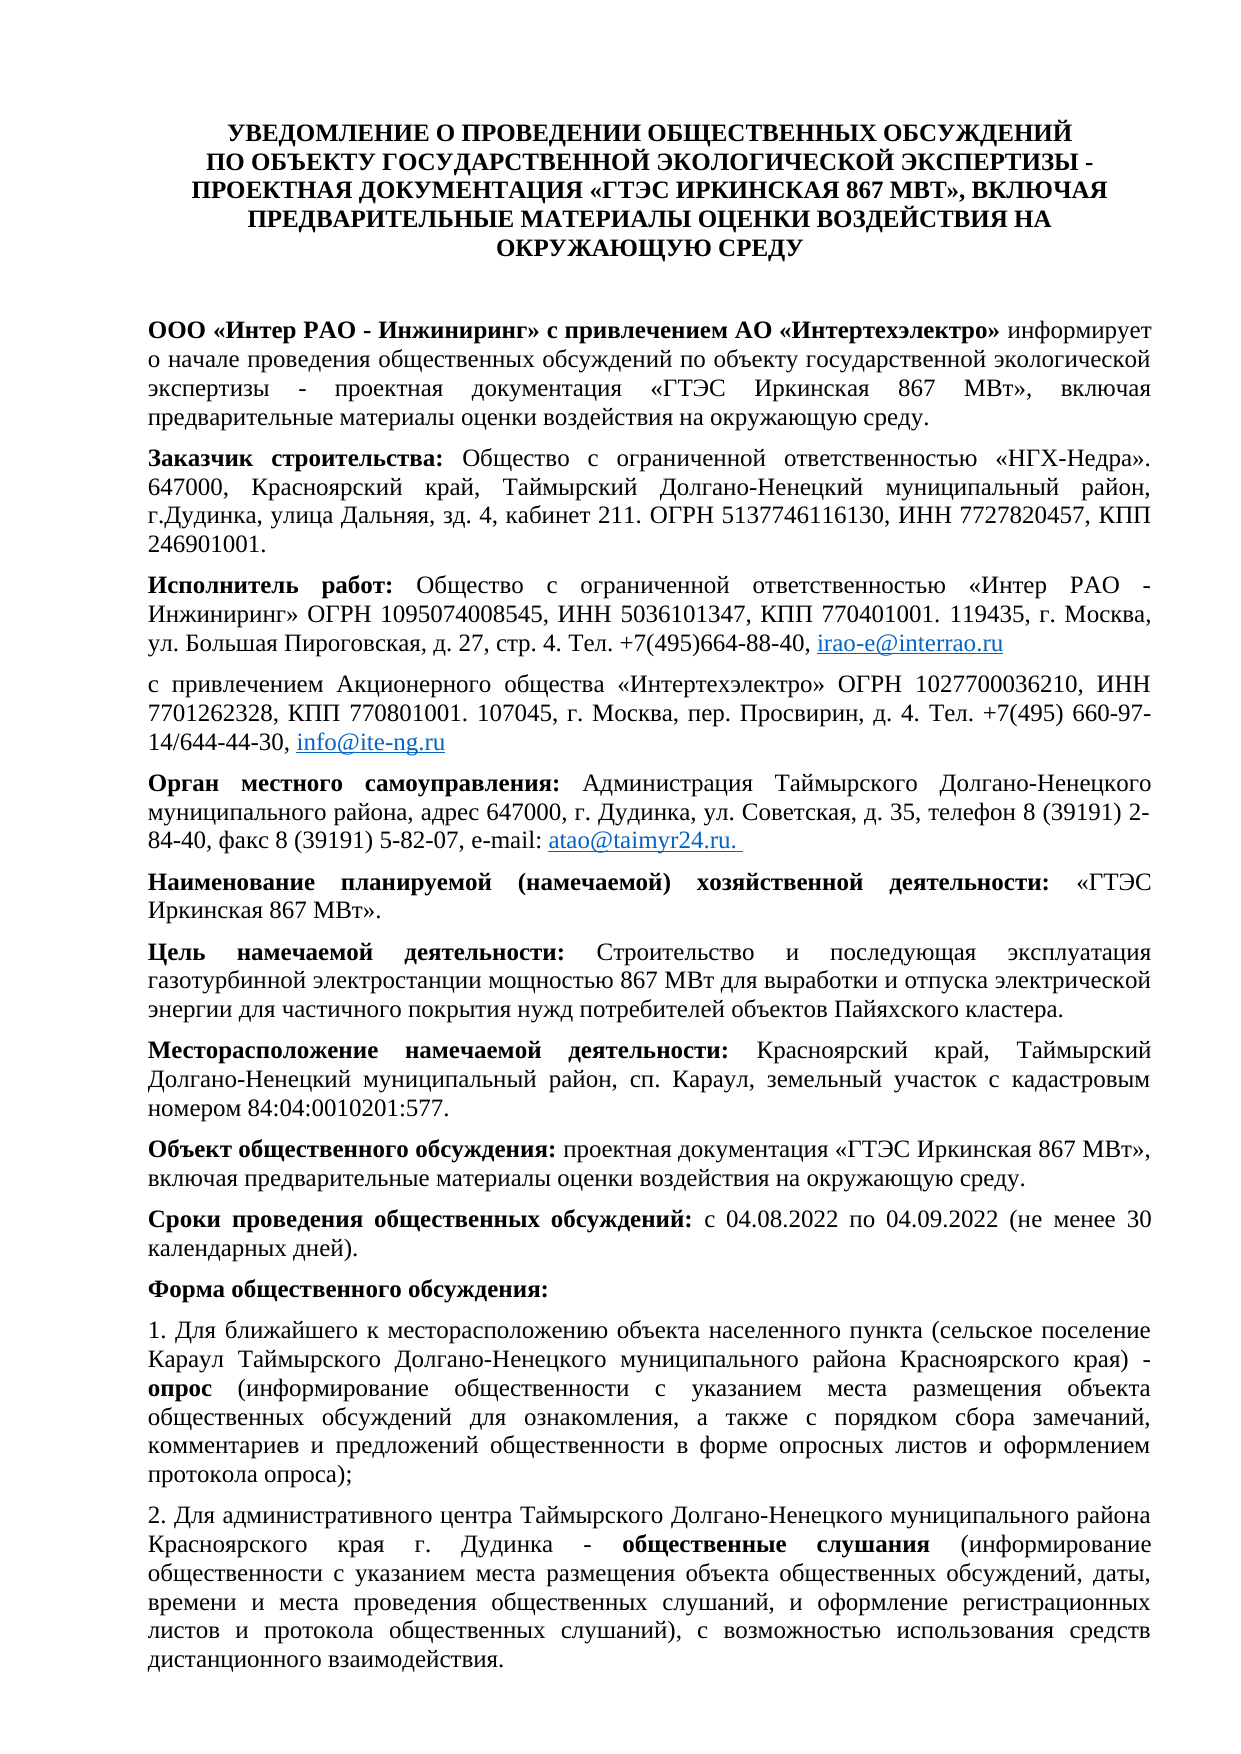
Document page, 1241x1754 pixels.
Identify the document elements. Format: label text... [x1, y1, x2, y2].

text ООО «Интер РАО - Инжиниринг» с привлечением АО «Интертехэлектро» информирует о начале проведения общественных обсуждений по объекту государственной экологической экспертизы - проектная документация «ГТЭС Иркинская 867 МВт», включая предварительные материалы оценки воздействия на окружающую среду. [148, 316, 1152, 431]
text Заказчик строительства: Общество с ограниченной ответственностью «НГХ-Недра». 647000, Красноярский край, Таймырский Долгано-Ненецкий муниципальный район, г.Дудинка, улица Дальняя, зд. 4, кабинет 211. ОГРН 5137746116130, ИНН 7727820457, КПП 246901001. [148, 443, 1152, 558]
text Цель намечаемой деятельности: Строительство и последующая эксплуатация газотурбинной электростанции мощностью 867 МВт для выработки и отпуска электрической энергии для частичного покрытия нужд потребителей объектов Пайяхского кластера. [148, 937, 1152, 1023]
text с привлечением Акционерного общества «Интертехэлектро» ОГРН 1027700036210, ИНН 7701262328, КПП 770801001. 107045, г. Москва, пер. Просвирин, д. 4. Тел. +7(495) 660-97-14/644-44-30, info@ite-ng.ru [148, 669, 1152, 756]
text Наименование планируемой (намечаемой) хозяйственной деятельности: «ГТЭС Иркинская 867 МВт». [148, 867, 1152, 924]
text Орган местного самоуправления: Администрация Таймырского Долгано-Ненецкого муниципального района, адрес 647000, г. Дудинка, ул. Советская, д. 35, телефон 8 (39191) 2-84-40, факс 8 (39191) 5-82-07, e-mail: atao@taimyr24.ru. [148, 768, 1152, 854]
text 1. Для ближайшего к месторасположению объекта населенного пункта (сельское поселение Караул Таймырского Долгано-Ненецкого муниципального района Красноярского края) - опрос (информирование общественности с указанием места размещения объекта общественных обсуждений для ознакомления, а также с порядком сбора замечаний, комментариев и предложений общественности в форме опросных листов и оформлением протокола опроса); [148, 1316, 1152, 1488]
text Форма общественного обсуждения: [148, 1274, 1152, 1303]
text 2. Для административного центра Таймырского Долгано-Ненецкого муниципального района Красноярского края г. Дудинка - общественные слушания (информирование общественности с указанием места размещения объекта общественных обсуждений, даты, времени и места проведения общественных слушаний, и оформление регистрационных листов и протокола общественных слушаний), с возможностью использования средств дистанционного взаимодействия. [148, 1501, 1152, 1673]
text ПО ОБЪЕКТУ ГОСУДАРСТВЕННОЙ ЭКОЛОГИЧЕСКОЙ ЭКСПЕРТИЗЫ - ПРОЕКТНАЯ ДОКУМЕНТАЦИЯ «ГТЭС ИРКИНСКАЯ 867 МВТ», ВКЛЮЧАЯ ПРЕДВАРИТЕЛЬНЫЕ МАТЕРИАЛЫ ОЦЕНКИ ВОЗДЕЙСТВИЯ НА ОКРУЖАЮЩУЮ СРЕДУ [148, 147, 1152, 262]
text Сроки проведения общественных обсуждений: с 04.08.2022 по 04.09.2022 (не менее 30 календарных дней). [148, 1204, 1152, 1262]
text Объект общественного обсуждения: проектная документация «ГТЭС Иркинская 867 МВт», включая предварительные материалы оценки воздействия на окружающую среду. [148, 1134, 1152, 1192]
text Месторасположение намечаемой деятельности: Красноярский край, Таймырский Долгано-Ненецкий муниципальный район, сп. Караул, земельный участок с кадастровым номером 84:04:0010201:577. [148, 1036, 1152, 1122]
text УВЕДОМЛЕНИЕ О ПРОВЕДЕНИИ ОБЩЕСТВЕННЫХ ОБСУЖДЕНИЙ [148, 118, 1152, 147]
text Исполнитель работ: Общество с ограниченной ответственностью «Интер РАО - Инжиниринг» ОГРН 1095074008545, ИНН 5036101347, КПП 770401001. 119435, г. Москва, ул. Большая Пироговская, д. 27, стр. 4. Тел. +7(495)664-88-40, irao-e@interrao.ru [148, 571, 1152, 657]
